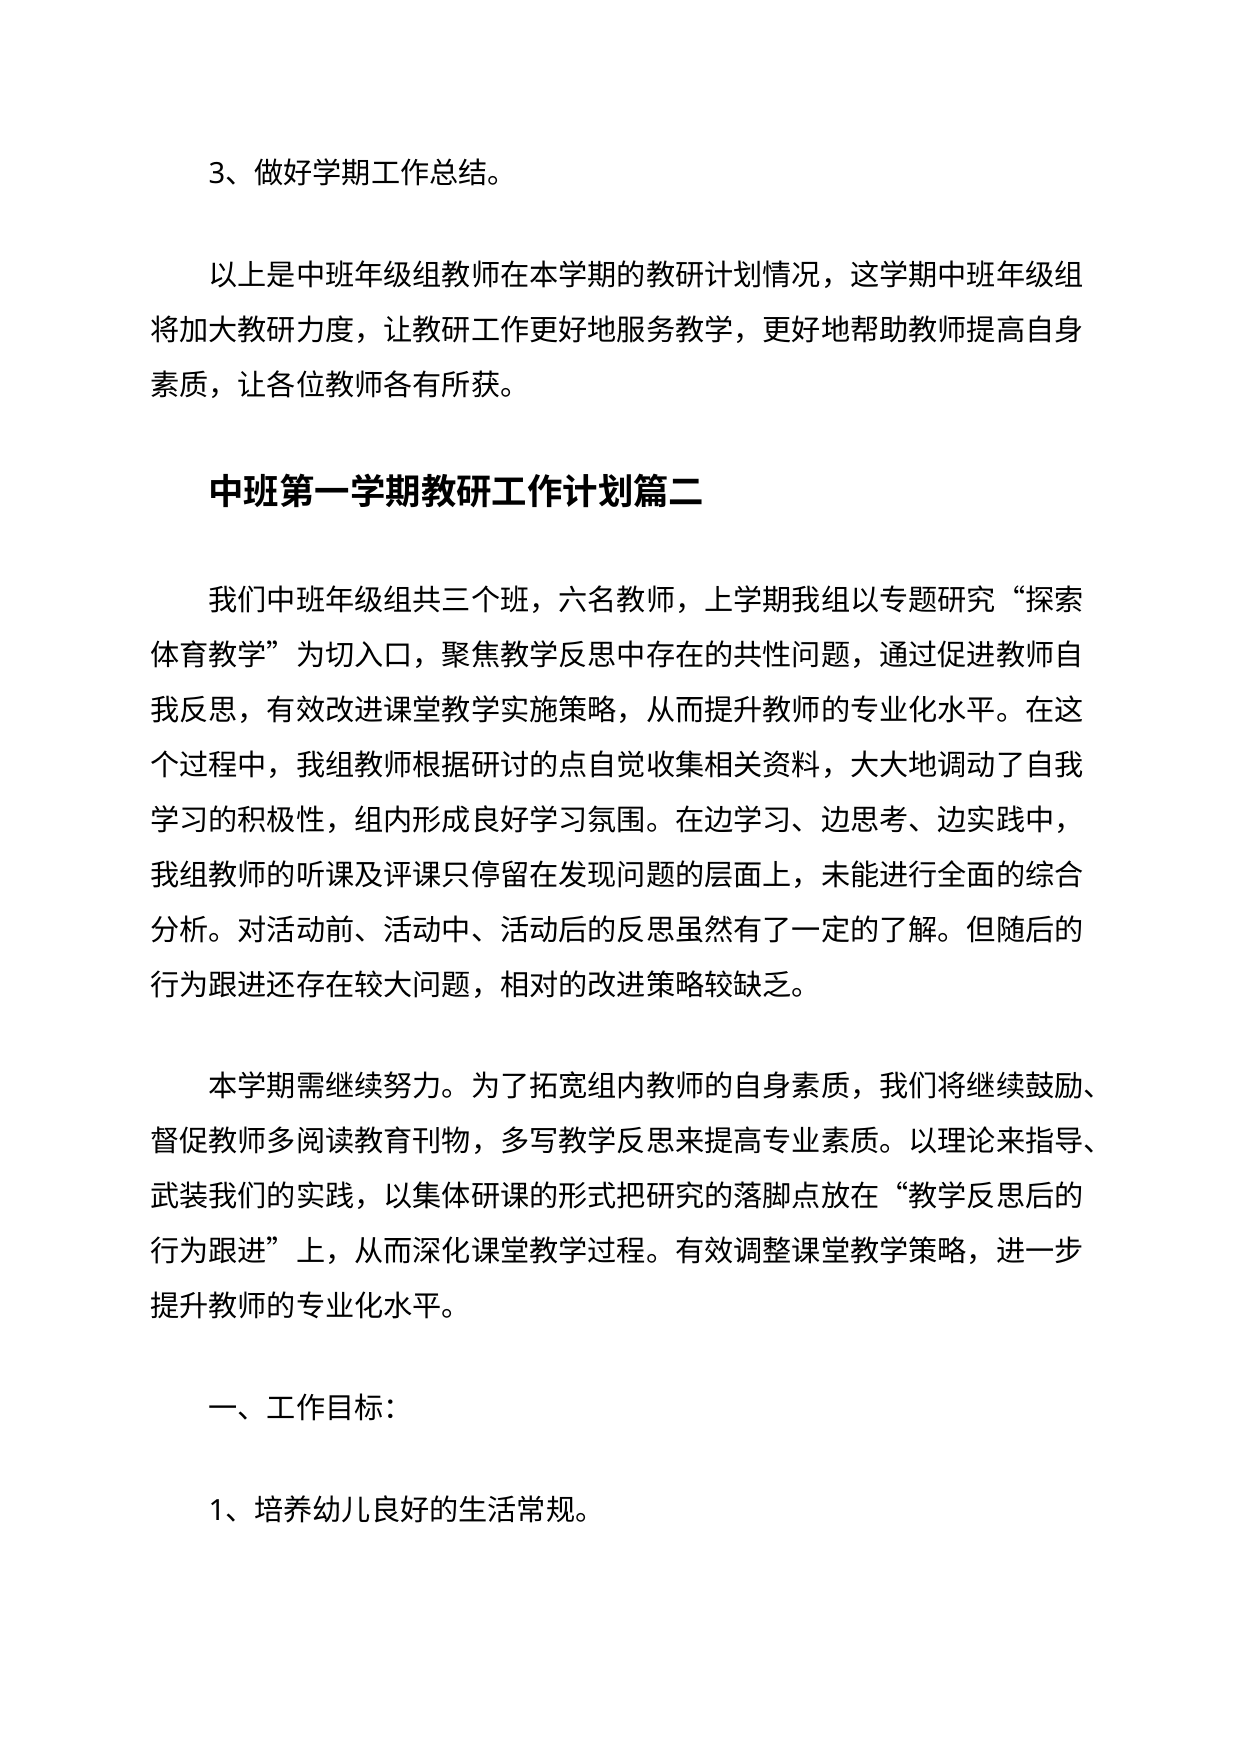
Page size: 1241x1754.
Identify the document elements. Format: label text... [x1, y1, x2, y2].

text 以上是中班年级组教师在本学期的教研计划情况，这学期中班年级组将加大教研力度，让教研工作更好地服务教学，更好地帮助教师提高自身素质，让各位教师各有所获。 [150, 252, 1090, 404]
text 我们中班年级组共三个班，六名教师，上学期我组以专题研究“探索体育教学”为切入口，聚焦教学反思中存在的共性问题，通过促进教师自我反思，有效改进课堂教学实施策略，从而提升教师的专业化水平。在这个过程中，我组教师根据研讨的点自觉收集相关资料，大大地调动了自我学习的积极性，组内形成良好学习氛围。在边学习、边思考、边实践中，我组教师的听课及评课只停留在发现问题的层面上，未能进行全面的综合分析。对活动前、活动中、活动后的反思虽然有了一定的了解。但随后的行为跟进还存在较大问题，相对的改进策略较缺乏。 [150, 577, 1090, 1003]
text 一、工作目标： [150, 1384, 1090, 1427]
text 1、培养幼儿良好的生活常规。 [150, 1486, 1090, 1528]
text 3、做好学期工作总结。 [150, 150, 1090, 192]
text 中班第一学期教研工作计划篇二 [150, 463, 1090, 515]
text 本学期需继续努力。为了拓宽组内教师的自身素质，我们将继续鼓励、督促教师多阅读教育刊物，多写教学反思来提高专业素质。以理论来指导、武装我们的实践，以集体研课的形式把研究的落脚点放在“教学反思后的行为跟进”上，从而深化课堂教学过程。有效调整课堂教学策略，进一步提升教师的专业化水平。 [150, 1063, 1090, 1325]
